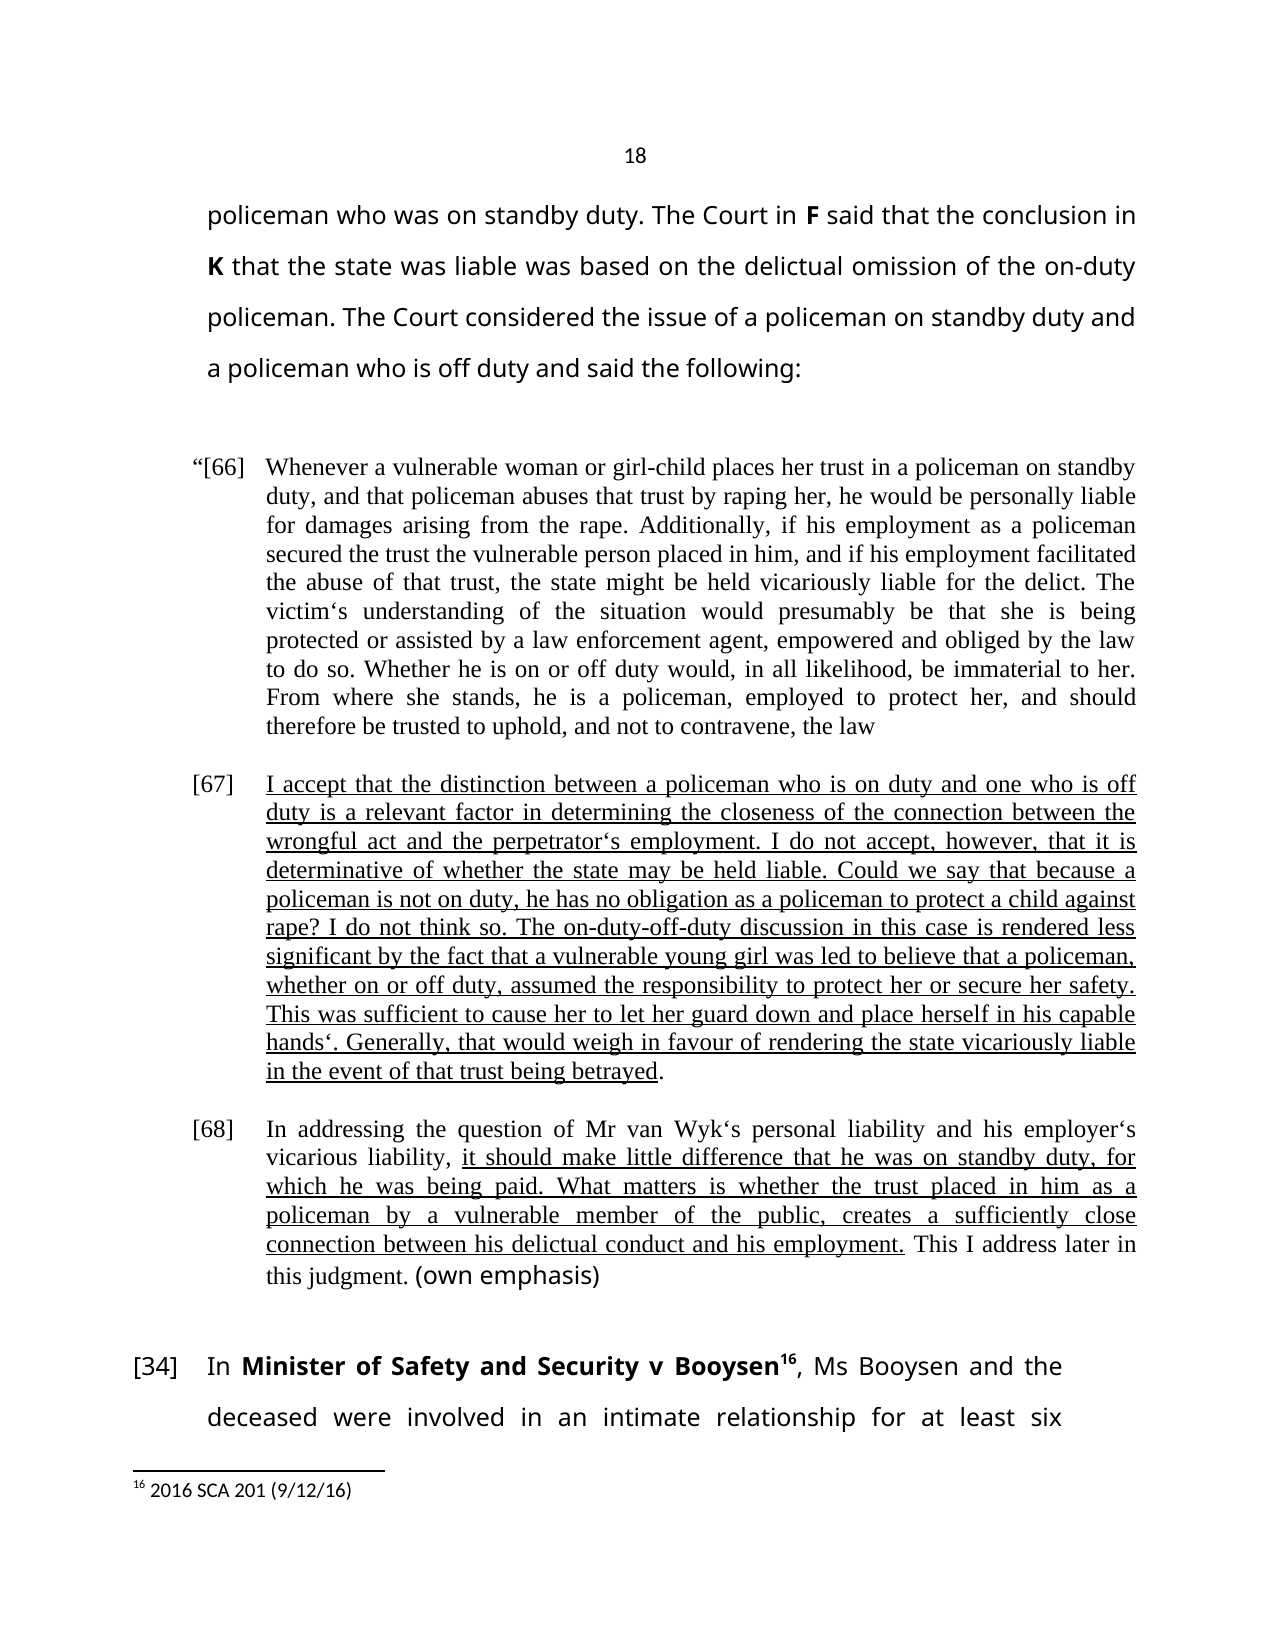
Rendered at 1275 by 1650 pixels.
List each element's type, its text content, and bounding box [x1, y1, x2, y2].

text [68] In addressing the question of Mr van Wyk‘s personal liability and his employer‘s vicarious liability, it should make little difference that he was on standby duty, for which he was being paid. What matters is whether the trust placed in him as a policeman by a vulnerable member of the public, creates a sufficiently close connection between his delictual conduct and his employment. This I address later in this judgment. (own emphasis) [192, 1114, 1137, 1292]
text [133, 197, 1137, 384]
text “[66] Whenever a vulnerable woman or girl-child places her trust in a policeman on standby duty, and that policeman abuses that trust by raping her, he would be personally liable for damages arising from the rape. Additionally, if his employment as a policeman secured the trust the vulnerable person placed in him, and if his employment facilitated the abuse of that trust, the state might be held vicariously liable for the delict. The victim‘s understanding of the situation would presumably be that she is being protected or assisted by a law enforcement agent, empowered and obliged by the law to do so. Whether he is on or off duty would, in all likelihood, be immaterial to her. From where she stands, he is a policeman, employed to protect her, and should therefore be trusted to uphold, and not to contravene, the law [192, 452, 1137, 740]
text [133, 1349, 1063, 1434]
text [67] I accept that the distinction between a policeman who is on duty and one who is off duty is a relevant factor in determining the closeness of the connection between the wrongful act and the perpetrator‘s employment. I do not accept, however, that it is determinative of whether the state may be held liable. Could we say that because a policeman is not on duty, he has no obligation as a policeman to protect a child against rape? I do not think so. The on-duty-off-duty discussion in this case is rendered less significant by the fact that a vulnerable young girl was led to believe that a policeman, whether on or off duty, assumed the responsibility to protect her or secure her safety. This was sufficient to cause her to let her guard down and place herself in his capable hands‘. Generally, that would weigh in favour of rendering the state vicariously liable in the event of that trust being betrayed. [192, 769, 1137, 1085]
